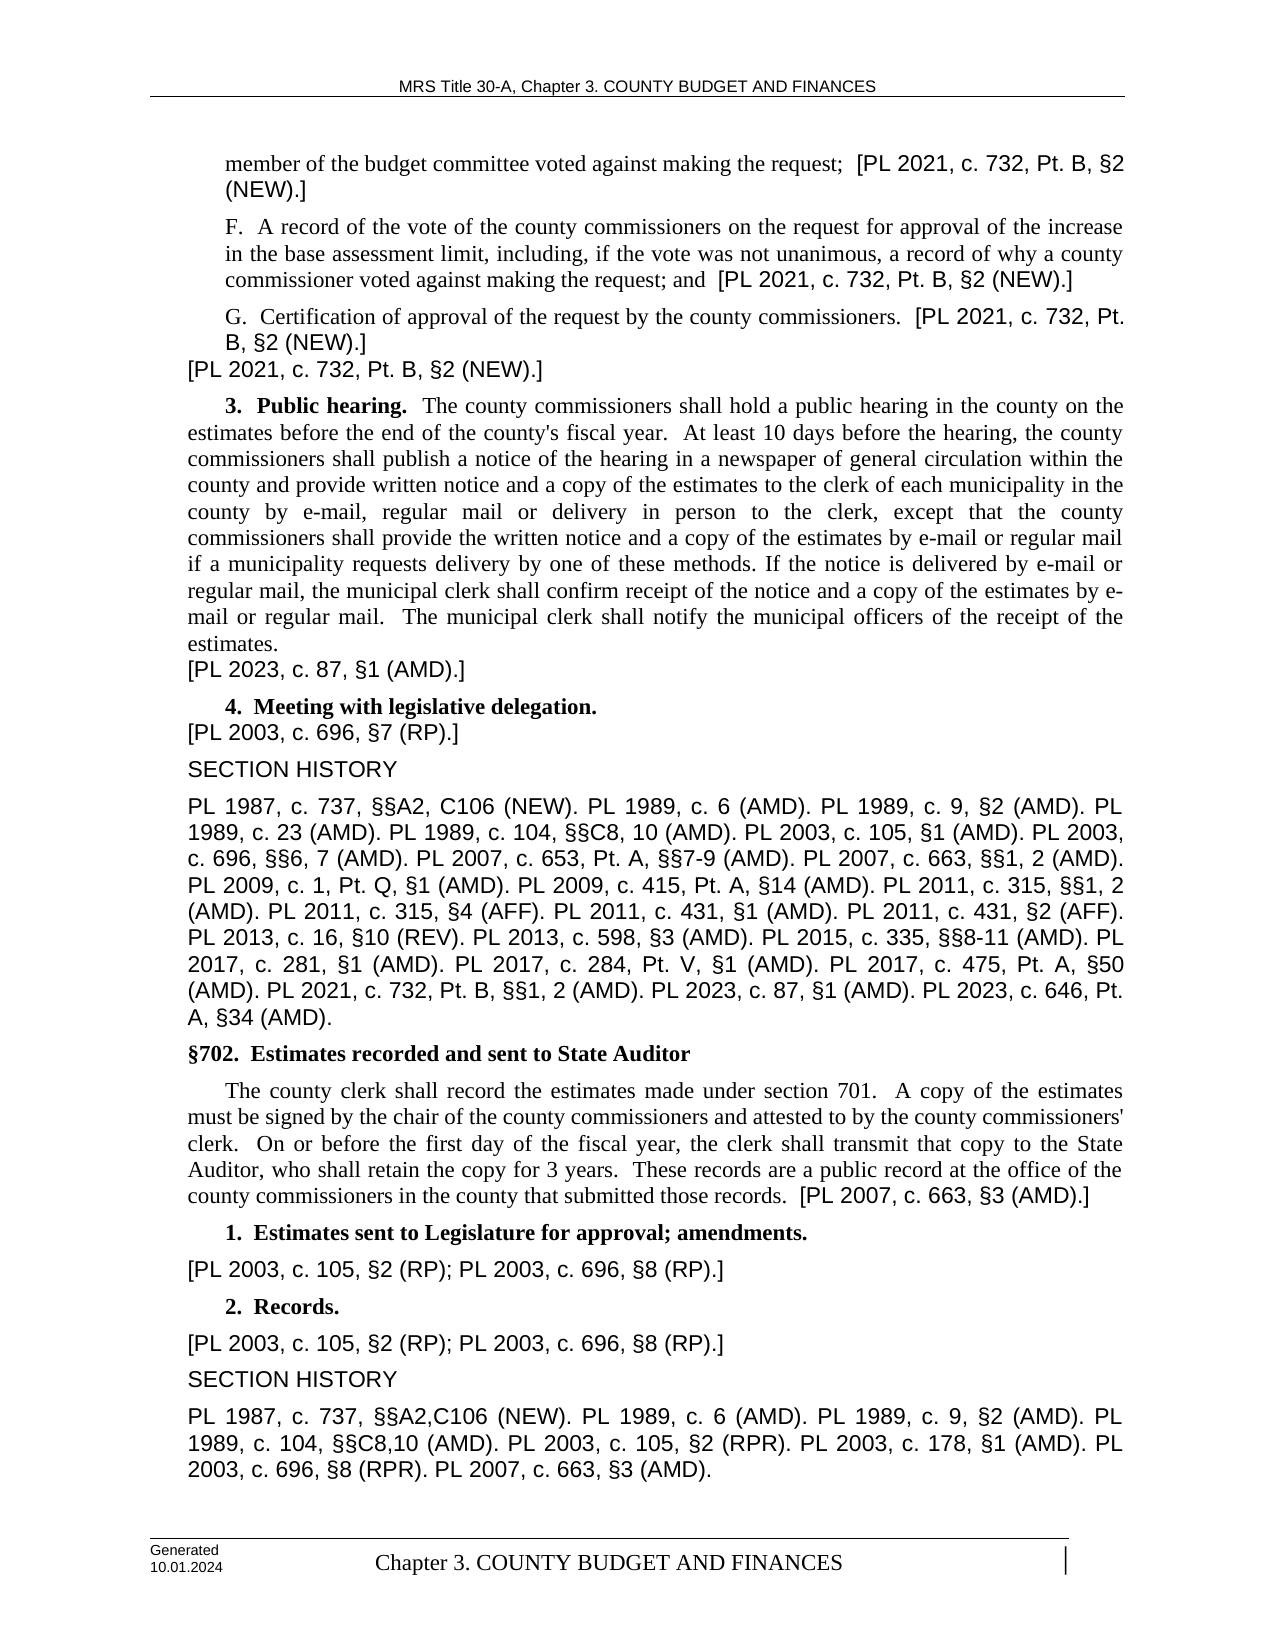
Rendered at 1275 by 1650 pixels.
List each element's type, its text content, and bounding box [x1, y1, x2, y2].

text [PL 2023, c. 87, §1 (AMD).] [187, 656, 1125, 682]
text §702. Estimates recorded and sent to State Auditor [187, 1040, 1125, 1067]
text [PL 2003, c. 696, §7 (RP).] [187, 719, 1125, 745]
text PL 1987, c. 737, §§A2,C106 (NEW). PL 1989, c. 6 (AMD). PL 1989, c. 9, §2 (AMD). PL 1989, c. 104, §§C8,10 (AMD). PL 2003, c. 105, §2 (RPR). PL 2003, c. 178, §1 (AMD). PL 2003, c. 696, §8 (RPR). PL 2007, c. 663, §3 (AMD). [187, 1403, 1125, 1482]
text F. A record of the vote of the county commissioners on the request for approval of the increase in the base assessment limit, including, if the vote was not unanimous, a record of why a county commissioner voted against making the request; and [PL 2021, c. 732, Pt. B, §2 (NEW).] [225, 213, 1125, 292]
text 1. Estimates sent to Legislature for approval; amendments. [187, 1219, 1125, 1246]
text PL 1987, c. 737, §§A2, C106 (NEW). PL 1989, c. 6 (AMD). PL 1989, c. 9, §2 (AMD). PL 1989, c. 23 (AMD). PL 1989, c. 104, §§C8, 10 (AMD). PL 2003, c. 105, §1 (AMD). PL 2003, c. 696, §§6, 7 (AMD). PL 2007, c. 653, Pt. A, §§7-9 (AMD). PL 2007, c. 663, §§1, 2 (AMD). PL 2009, c. 1, Pt. Q, §1 (AMD). PL 2009, c. 415, Pt. A, §14 (AMD). PL 2011, c. 315, §§1, 2 (AMD). PL 2011, c. 315, §4 (AFF). PL 2011, c. 431, §1 (AMD). PL 2011, c. 431, §2 (AFF). PL 2013, c. 16, §10 (REV). PL 2013, c. 598, §3 (AMD). PL 2015, c. 335, §§8-11 (AMD). PL 2017, c. 281, §1 (AMD). PL 2017, c. 284, Pt. V, §1 (AMD). PL 2017, c. 475, Pt. A, §50 (AMD). PL 2021, c. 732, Pt. B, §§1, 2 (AMD). PL 2023, c. 87, §1 (AMD). PL 2023, c. 646, Pt. A, §34 (AMD). [187, 793, 1125, 1030]
text G. Certification of approval of the request by the county commissioners. [PL 2021, c. 732, Pt. B, §2 (NEW).] [225, 303, 1125, 356]
text 3. Public hearing. The county commissioners shall hold a public hearing in the county on the estimates before the end of the county's fiscal year. At least 10 days before the hearing, the county commissioners shall publish a notice of the hearing in a newspaper of general circulation within the county and provide written notice and a copy of the estimates to the clerk of each municipality in the county by e-mail, regular mail or delivery in person to the clerk, except that the county commissioners shall provide the written notice and a copy of the estimates by e-mail or regular mail if a municipality requests delivery by one of these methods. If the notice is delivered by e-mail or regular mail, the municipal clerk shall confirm receipt of the notice and a copy of the estimates by e-mail or regular mail. The municipal clerk shall notify the municipal officers of the receipt of the estimates. [187, 392, 1125, 656]
text The county clerk shall record the estimates made under section 701. A copy of the estimates must be signed by the chair of the county commissioners and attested to by the county commissioners' clerk. On or before the first day of the fiscal year, the clerk shall transmit that copy to the State Auditor, who shall retain the copy for 3 years. These records are a public record at the office of the county commissioners in the county that submitted those records. [PL 2007, c. 663, §3 (AMD).] [187, 1077, 1125, 1209]
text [225, 150, 1125, 203]
text SECTION HISTORY [187, 756, 1125, 782]
text [PL 2003, c. 105, §2 (RP); PL 2003, c. 696, §8 (RP).] [187, 1256, 1125, 1282]
text 4. Meeting with legislative delegation. [187, 693, 1125, 719]
text [PL 2003, c. 105, §2 (RP); PL 2003, c. 696, §8 (RP).] [187, 1329, 1125, 1356]
text [PL 2021, c. 732, Pt. B, §2 (NEW).] [187, 356, 1125, 382]
text 2. Records. [187, 1293, 1125, 1319]
text SECTION HISTORY [187, 1366, 1125, 1393]
